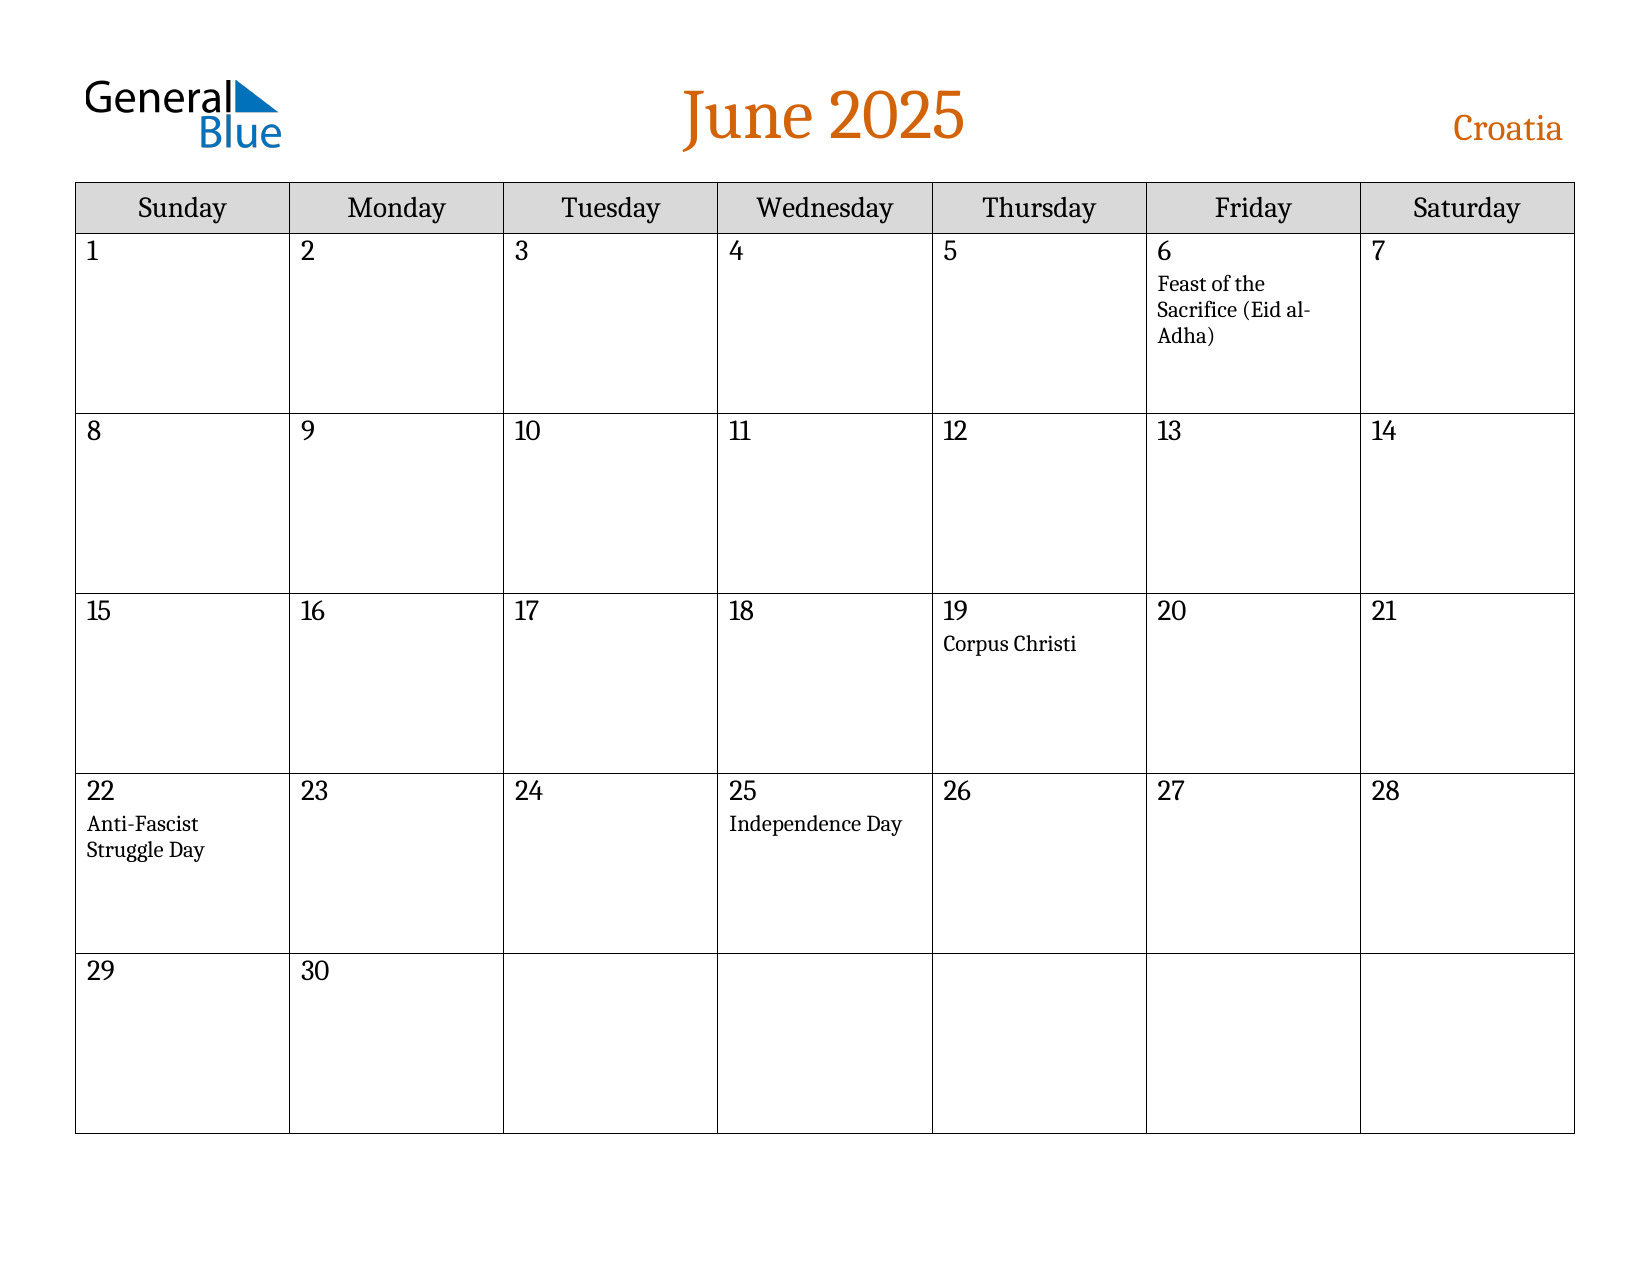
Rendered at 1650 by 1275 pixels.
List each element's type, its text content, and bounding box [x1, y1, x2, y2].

table_cell [718, 954, 932, 990]
table_cell [718, 630, 932, 773]
table_cell [1147, 630, 1360, 773]
table_cell [76, 630, 289, 773]
table_cell 29 [76, 954, 289, 990]
table_cell [1361, 990, 1574, 1133]
table_cell [504, 630, 717, 773]
table_cell 2 [290, 234, 503, 270]
table_cell [1361, 450, 1574, 593]
table_cell 21 [1361, 594, 1574, 630]
table_cell [1361, 630, 1574, 773]
table_cell 22 [76, 774, 289, 810]
table_cell Anti-Fascist Struggle Day [76, 810, 289, 953]
table_cell [933, 450, 1146, 593]
table_cell 15 [76, 594, 289, 630]
table_cell [1361, 954, 1574, 990]
table_cell Independence Day [718, 810, 932, 953]
table_cell 26 [933, 774, 1146, 810]
table_cell [1147, 990, 1360, 1133]
table_cell 12 [933, 414, 1146, 450]
table_cell [504, 990, 717, 1133]
table_cell Saturday [1361, 183, 1574, 233]
table_cell 20 [1147, 594, 1360, 630]
table_cell Monday [290, 183, 503, 233]
table_cell [290, 810, 503, 953]
table_cell 16 [290, 594, 503, 630]
table_cell 6 [1147, 234, 1360, 270]
table_cell Thursday [933, 183, 1146, 233]
table_cell [76, 270, 289, 413]
table_cell 27 [1147, 774, 1360, 810]
table_cell 23 [290, 774, 503, 810]
table_cell [718, 450, 932, 593]
table_cell [290, 450, 503, 593]
table_cell 8 [76, 414, 289, 450]
picture [86, 80, 281, 148]
table_cell 9 [290, 414, 503, 450]
table_cell Corpus Christi [933, 630, 1146, 773]
table_cell [933, 810, 1146, 953]
table_cell 14 [1361, 414, 1574, 450]
table_cell 1 [76, 234, 289, 270]
table_cell [933, 954, 1146, 990]
table_cell 17 [504, 594, 717, 630]
table_cell 25 [718, 774, 932, 810]
table_cell Tuesday [504, 183, 717, 233]
table_cell [504, 270, 717, 413]
table_cell [504, 810, 717, 953]
table_cell 13 [1147, 414, 1360, 450]
table_cell [1147, 954, 1360, 990]
table_cell 4 [718, 234, 932, 270]
table_cell [1361, 810, 1574, 953]
table_cell 11 [718, 414, 932, 450]
table_cell Wednesday [718, 183, 932, 233]
table_cell [290, 270, 503, 413]
table_cell 3 [504, 234, 717, 270]
table_cell 30 [290, 954, 503, 990]
table_cell [718, 270, 932, 413]
table_cell Sunday [76, 183, 289, 233]
table_header Croatia [1146, 75, 1574, 182]
table_cell [1147, 450, 1360, 593]
table_cell 19 [933, 594, 1146, 630]
table_cell 10 [504, 414, 717, 450]
table_cell [76, 990, 289, 1133]
table_cell [933, 270, 1146, 413]
table_header [76, 75, 503, 182]
table_cell [1361, 270, 1574, 413]
table_cell 18 [718, 594, 932, 630]
table_cell [933, 990, 1146, 1133]
table_cell [718, 990, 932, 1133]
table_header June 2025 [504, 75, 1146, 182]
table_cell [1147, 810, 1360, 953]
table_cell [504, 450, 717, 593]
table_cell Friday [1147, 183, 1360, 233]
table_cell [290, 630, 503, 773]
table_cell [76, 450, 289, 593]
table_cell 24 [504, 774, 717, 810]
table_cell [504, 954, 717, 990]
table_cell [290, 990, 503, 1133]
table_cell Feast of the Sacrifice (Eid al-Adha) [1147, 270, 1360, 413]
table_cell 28 [1361, 774, 1574, 810]
table_cell 7 [1361, 234, 1574, 270]
table_cell 5 [933, 234, 1146, 270]
